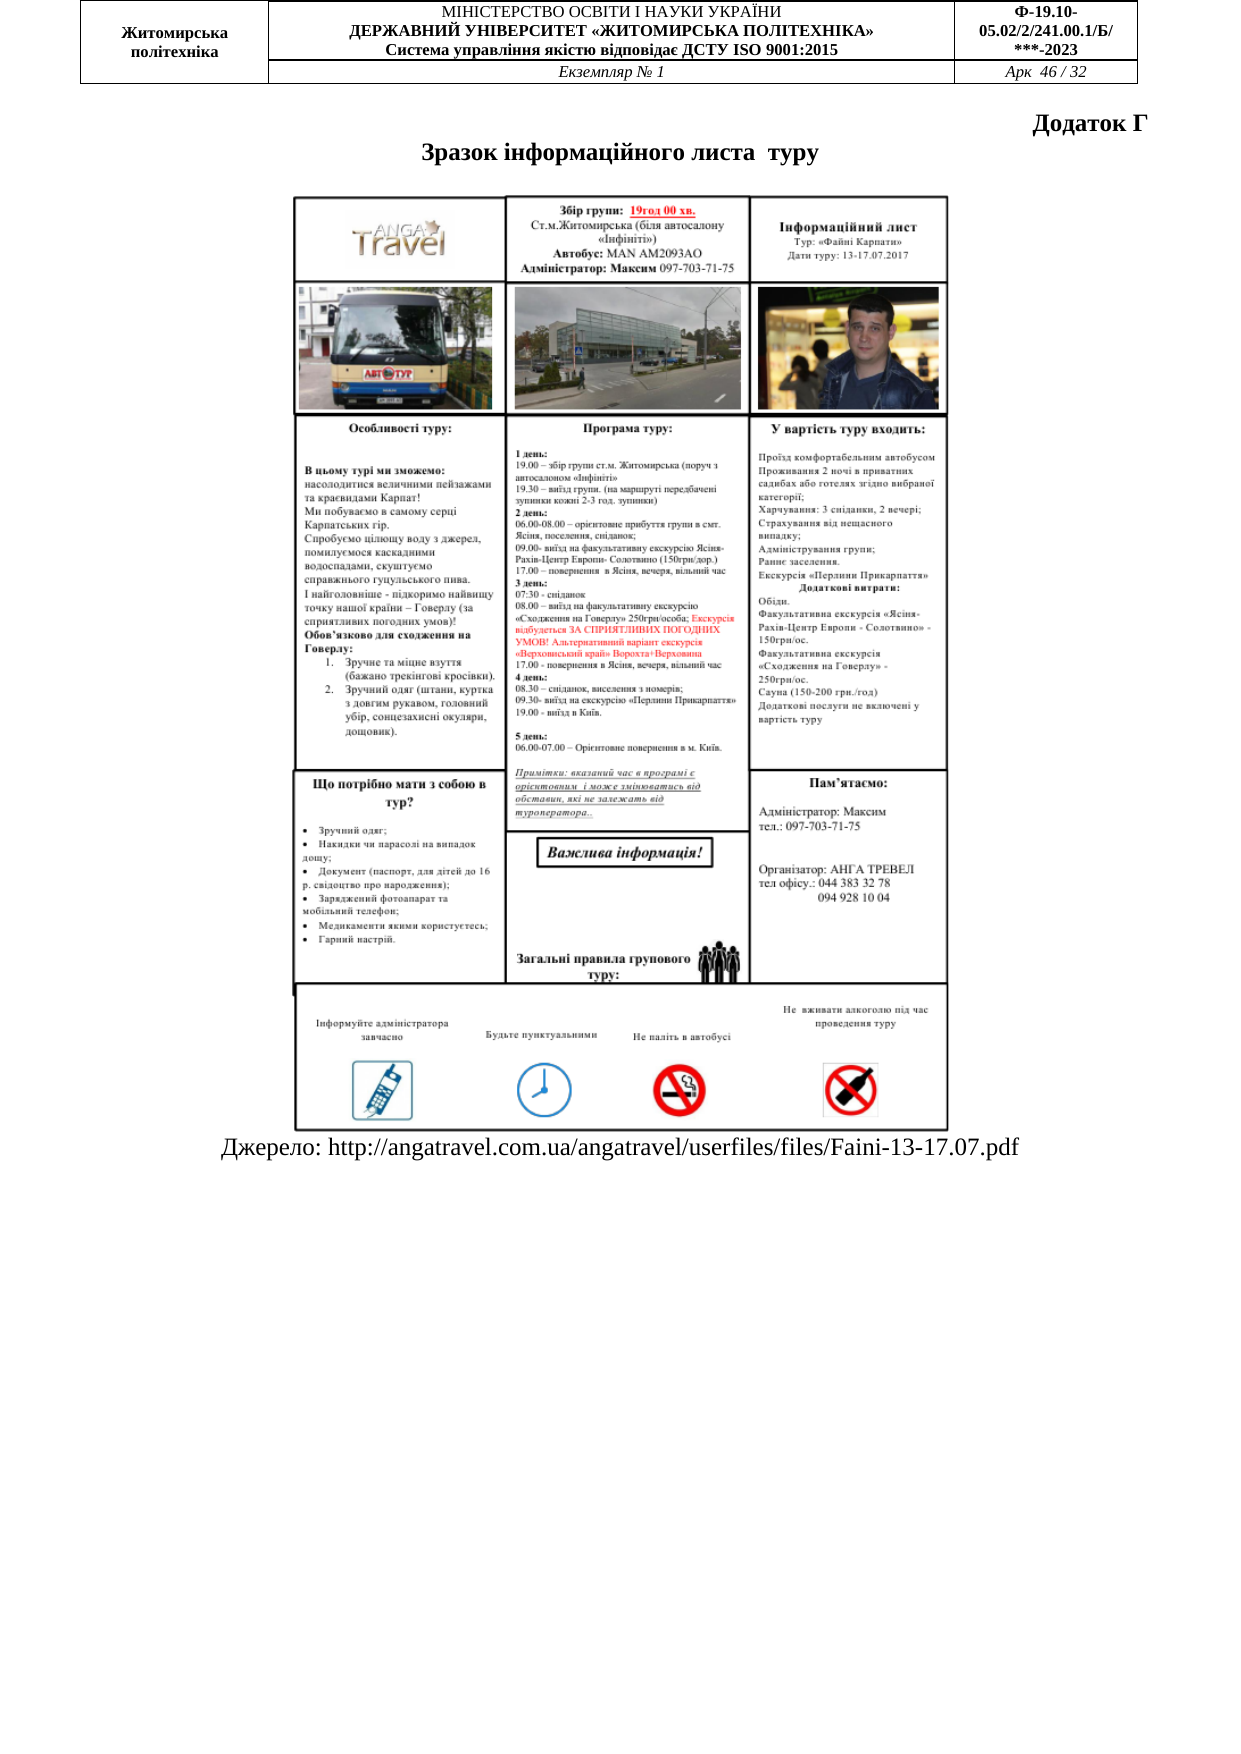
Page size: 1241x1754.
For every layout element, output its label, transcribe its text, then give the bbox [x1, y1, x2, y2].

text Додаток Г [92, 108, 1148, 137]
picture [291, 194, 949, 1132]
text Зразок інформаційного листа туру [92, 137, 1148, 166]
text Джерело: http://angatravel.com.ua/angatravel/userfiles/files/Faini-13-17.07.pdf [92, 1132, 1148, 1160]
